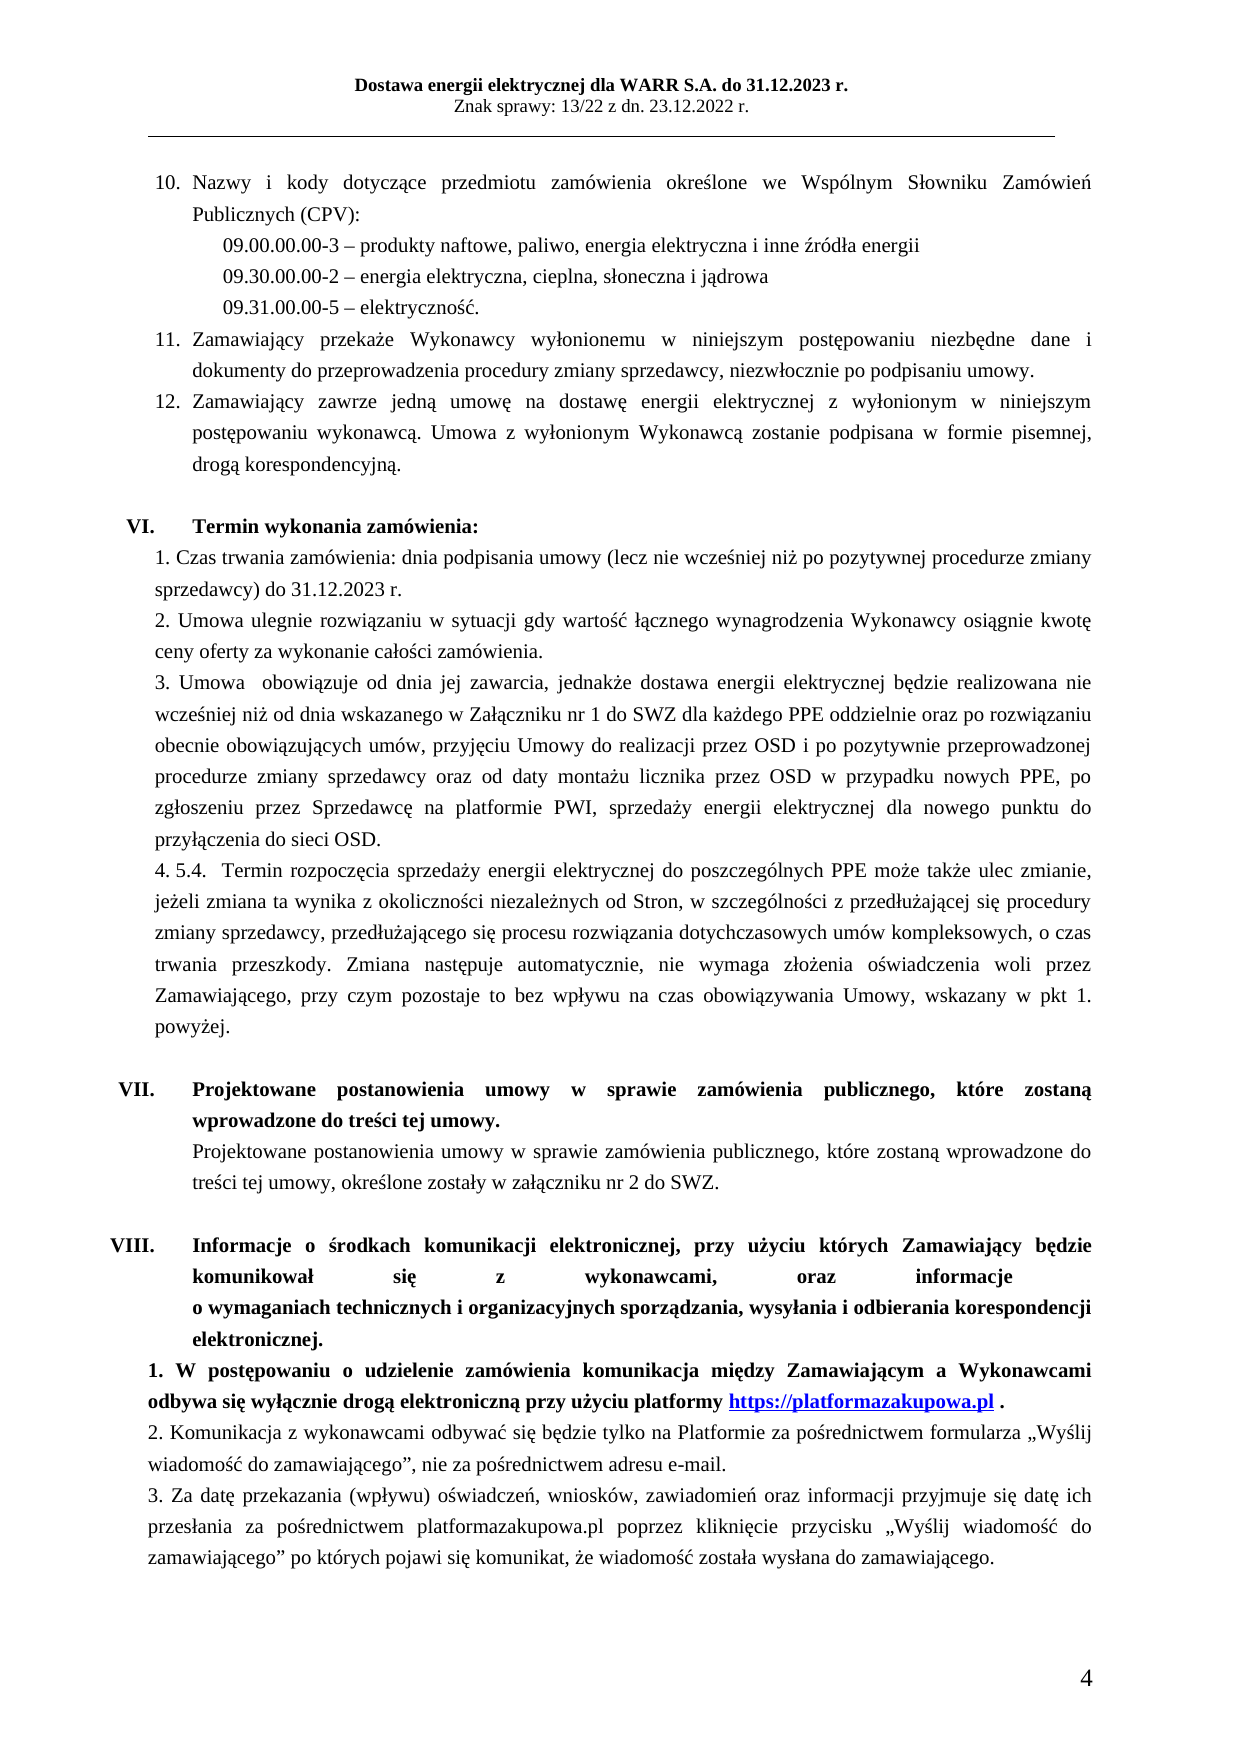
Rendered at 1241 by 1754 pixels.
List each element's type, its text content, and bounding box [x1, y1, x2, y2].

text 3. Za datę przekazania (wpływu) oświadczeń, wniosków, zawiadomień oraz informacji przyjmuje się datę ich przesłania za pośrednictwem platformazakupowa.pl poprzez kliknięcie przycisku „Wyślij wiadomość do zamawiającego” po których pojawi się komunikat, że wiadomość została wysłana do zamawiającego. [148, 1483, 1093, 1569]
list Projektowane postanowienia umowy w sprawie zamówienia publicznego, które zostaną wprowadzone do treści tej umowy. [154, 1076, 1093, 1132]
list Projektowane postanowienia umowy w sprawie zamówienia publicznego, które zostaną wprowadzone do treści tej umowy, określone zostały w załączniku nr 2 do SWZ. [192, 1139, 1093, 1194]
text 3. Umowa obowiązuje od dnia jej zawarcia, jednakże dostawa energii elektrycznej będzie realizowana nie wcześniej niż od dnia wskazanego w Załączniku nr 1 do SWZ dla każdego PPE oddzielnie oraz po rozwiązaniu obecnie obowiązujących umów, przyjęciu Umowy do realizacji przez OSD i po pozytywnie przeprowadzonej procedurze zmiany sprzedawcy oraz od daty montażu licznika przez OSD w przypadku nowych PPE, po zgłoszeniu przez Sprzedawcę na platformie PWI, sprzedaży energii elektrycznej dla nowego punktu do przyłączenia do sieci OSD. [154, 670, 1093, 851]
text 1. W postępowaniu o udzielenie zamówienia komunikacja między Zamawiającym a Wykonawcami odbywa się wyłącznie drogą elektroniczną przy użyciu platformy https://platformazakupowa.pl . [148, 1358, 1093, 1413]
text 4. 5.4. Termin rozpoczęcia sprzedaży energii elektrycznej do poszczególnych PPE może także ulec zmianie, jeżeli zmiana ta wynika z okoliczności niezależnych od Stron, w szczególności z przedłużającej się procedury zmiany sprzedawcy, przedłużającego się procesu rozwiązania dotychczasowych umów kompleksowych, o czas trwania przeszkody. Zmiana następuje automatycznie, nie wymaga złożenia oświadczenia woli przez Zamawiającego, przy czym pozostaje to bez wpływu na czas obowiązywania Umowy, wskazany w pkt 1. powyżej. [154, 858, 1093, 1038]
list Informacje o środkach komunikacji elektronicznej, przy użyciu których Zamawiający będzie komunikował się z wykonawcami, oraz informacje o wymaganiach technicznych i organizacyjnych sporządzania, wysyłania i odbierania korespondencji elektronicznej. [154, 1233, 1093, 1351]
text 2. Umowa ulegnie rozwiązaniu w sytuacji gdy wartość łącznego wynagrodzenia Wykonawcy osiągnie kwotę ceny oferty za wykonanie całości zamówienia. [154, 608, 1093, 663]
text 1. Czas trwania zamówienia: dnia podpisania umowy (lecz nie wcześniej niż po pozytywnej procedurze zmiany sprzedawcy) do 31.12.2023 r. [154, 545, 1093, 601]
text 2. Komunikacja z wykonawcami odbywać się będzie tylko na Platformie za pośrednictwem formularza „Wyślij wiadomość do zamawiającego”, nie za pośrednictwem adresu e-mail. [148, 1420, 1093, 1476]
list Zamawiający zawrze jedną umowę na dostawę energii elektrycznej z wyłonionym w niniejszym postępowaniu wykonawcą. Umowa z wyłonionym Wykonawcą zostanie podpisana w formie pisemnej, drogą korespondencyjną. [154, 389, 1093, 476]
list Termin wykonania zamówienia: [154, 514, 1093, 538]
list Nazwy i kody dotyczące przedmiotu zamówienia określone we Wspólnym Słowniku Zamówień Publicznych (CPV): [154, 170, 1093, 226]
list 09.31.00.00-5 – elektryczność. [223, 295, 1093, 319]
list Zamawiający przekaże Wykonawcy wyłonionemu w niniejszym postępowaniu niezbędne dane i dokumenty do przeprowadzenia procedury zmiany sprzedawcy, niezwłocznie po podpisaniu umowy. [154, 326, 1093, 382]
list 09.00.00.00-3 – produkty naftowe, paliwo, energia elektryczna i inne źródła energii [223, 233, 1093, 257]
list 09.30.00.00-2 – energia elektryczna, cieplna, słoneczna i jądrowa [223, 264, 1093, 288]
